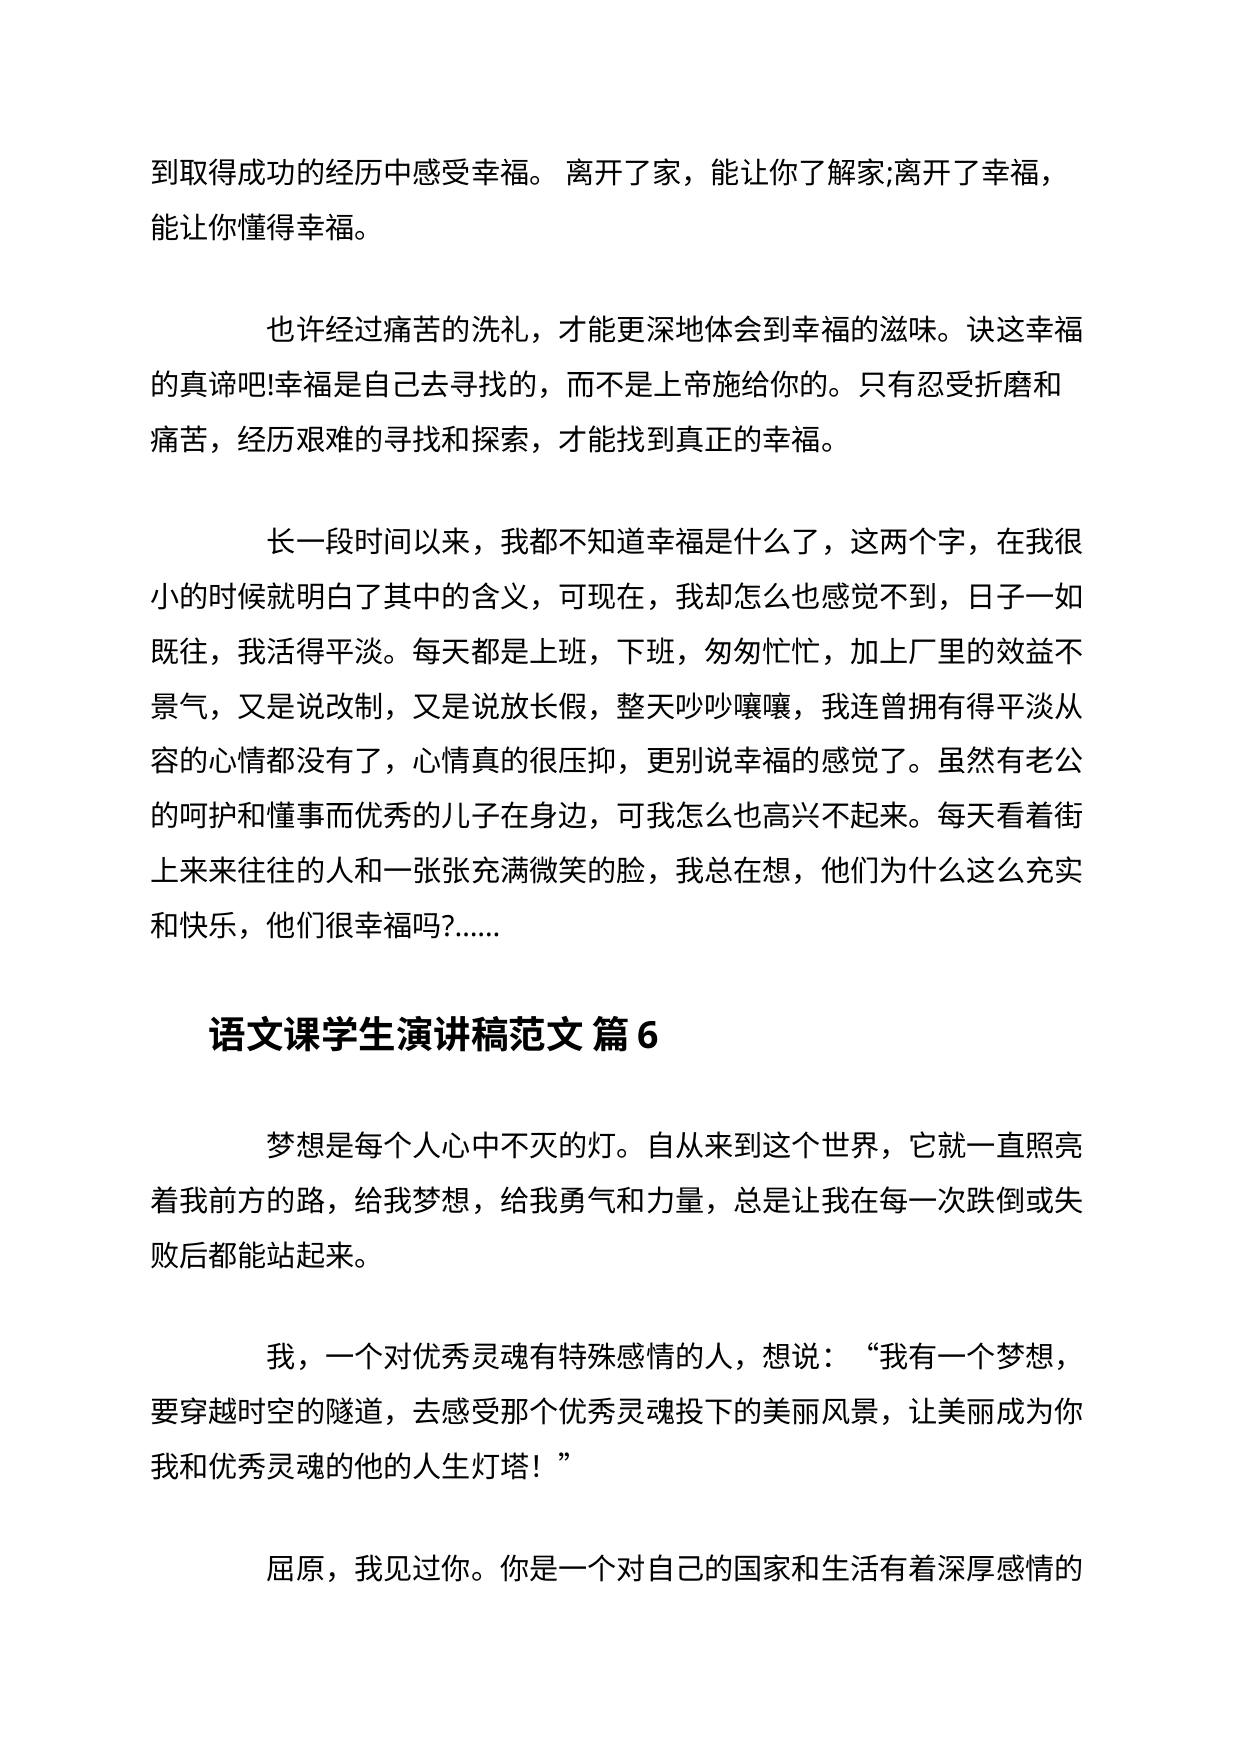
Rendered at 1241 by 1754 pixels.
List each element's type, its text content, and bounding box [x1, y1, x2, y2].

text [150, 1545, 1090, 1588]
text 梦想是每个人心中不灭的灯。自从来到这个世界，它就一直照亮着我前方的路，给我梦想，给我勇气和力量，总是让我在每一次跌倒或失败后都能站起来。 [150, 1122, 1090, 1274]
text 我，一个对优秀灵魂有特殊感情的人，想说：“我有一个梦想，要穿越时空的隧道，去感受那个优秀灵魂投下的美丽风景，让美丽成为你我和优秀灵魂的他的人生灯塔！” [150, 1334, 1090, 1486]
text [150, 150, 1090, 247]
text 长一段时间以来，我都不知道幸福是什么了，这两个字，在我很小的时候就明白了其中的含义，可现在，我却怎么也感觉不到，日子一如既往，我活得平淡。每天都是上班，下班，匆匆忙忙，加上厂里的效益不景气，又是说改制，又是说放长假，整天吵吵嚷嚷，我连曾拥有得平淡从容的心情都没有了，心情真的很压抑，更别说幸福的感觉了。虽然有老公的呵护和懂事而优秀的儿子在身边，可我怎么也高兴不起来。每天看着街上来来往往的人和一张张充满微笑的脸，我总在想，他们为什么这么充实和快乐，他们很幸福吗?…… [150, 518, 1090, 945]
text 语文课学生演讲稿范文 篇6 [150, 1005, 1090, 1059]
text 也许经过痛苦的洗礼，才能更深地体会到幸福的滋味。诀这幸福的真谛吧!幸福是自己去寻找的，而不是上帝施给你的。只有忍受折磨和痛苦，经历艰难的寻找和探索，才能找到真正的幸福。 [150, 307, 1090, 459]
